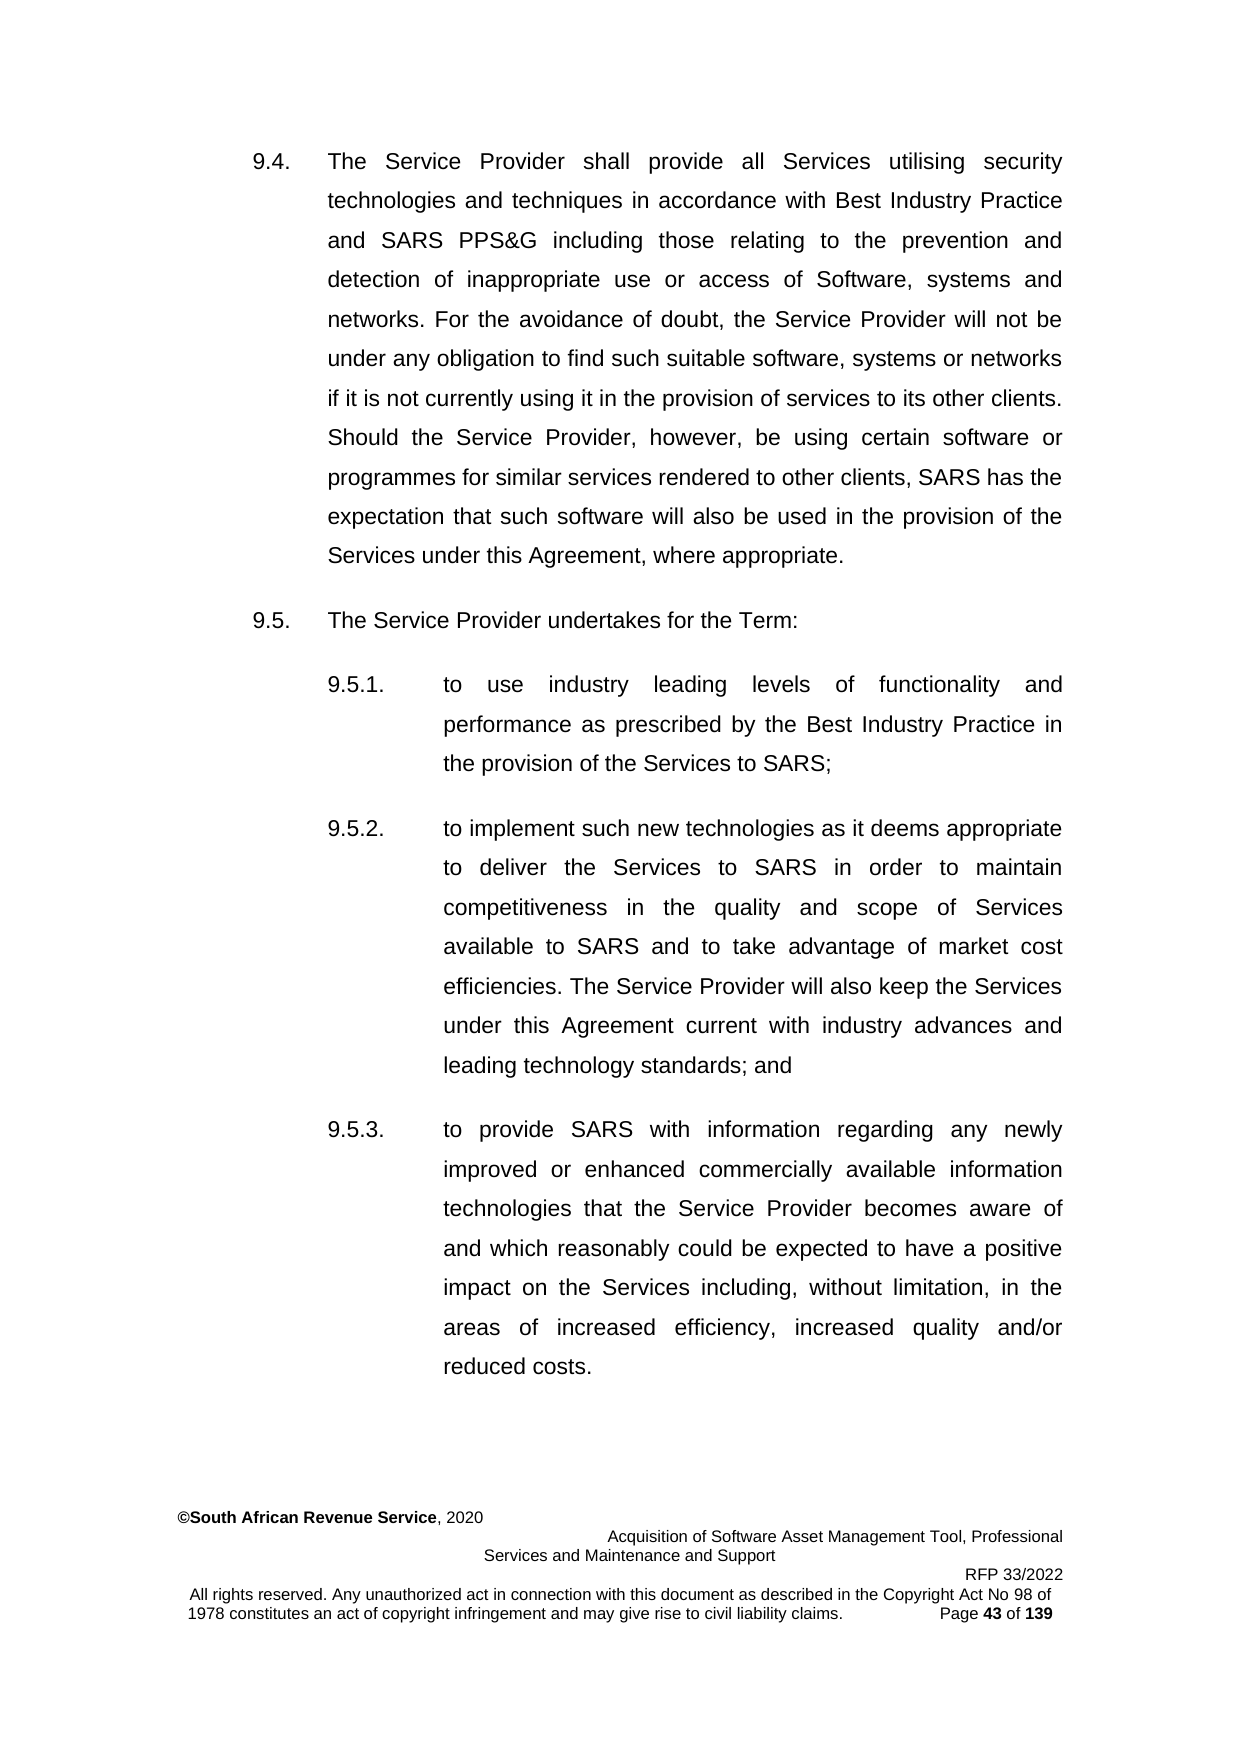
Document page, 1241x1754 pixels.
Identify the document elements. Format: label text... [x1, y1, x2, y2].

list to implement such new technologies as it deems appropriate to deliver the Services to SARS in order to maintain competitiveness in the quality and scope of Services available to SARS and to take advantage of market cost efficiencies. The Service Provider will also keep the Services under this Agreement current with industry advances and leading technology standards; and [327, 815, 1063, 1078]
list The Service Provider undertakes for the Term: [252, 607, 1063, 633]
list The Service Provider shall provide all Services utilising security technologies and techniques in accordance with Best Industry Practice and SARS PPS&G including those relating to the prevention and detection of inappropriate use or access of Software, systems and networks. For the avoidance of doubt, the Service Provider will not be under any obligation to find such suitable software, systems or networks if it is not currently using it in the provision of services to its other clients. Should the Service Provider, however, be using certain software or programmes for similar services rendered to other clients, SARS has the expectation that such software will also be used in the provision of the Services under this Agreement, where appropriate. [252, 148, 1063, 569]
list to provide SARS with information regarding any newly improved or enhanced commercially available information technologies that the Service Provider becomes aware of and which reasonably could be expected to have a positive impact on the Services including, without limitation, in the areas of increased efficiency, increased quality and/or reduced costs. [327, 1116, 1063, 1379]
list to use industry leading levels of functionality and performance as prescribed by the Best Industry Practice in the provision of the Services to SARS; [327, 671, 1063, 777]
